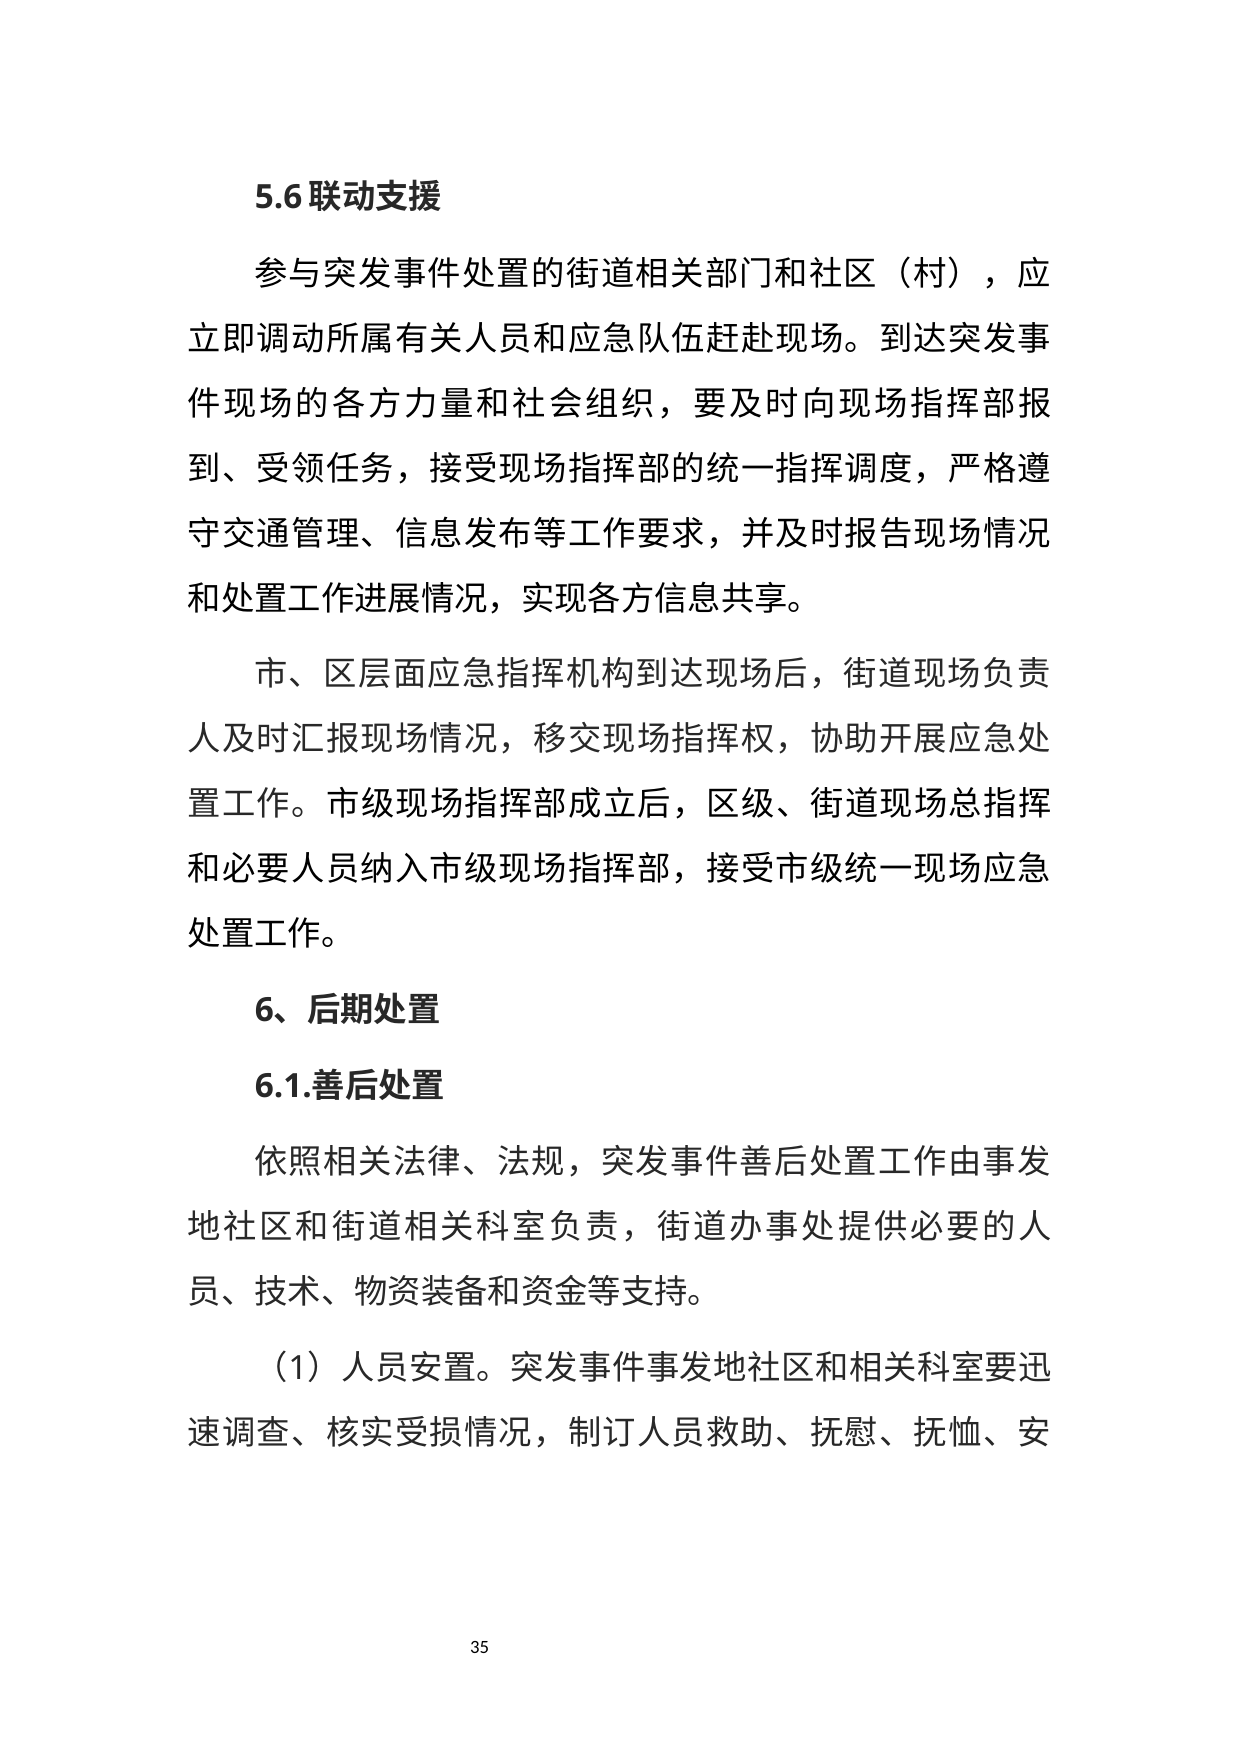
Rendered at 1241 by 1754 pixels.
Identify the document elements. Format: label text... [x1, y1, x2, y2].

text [187, 1333, 1053, 1463]
text 参与突发事件处置的街道相关部门和社区（村），应立即调动所属有关人员和应急队伍赶赴现场。到达突发事件现场的各方力量和社会组织，要及时向现场指挥部报到、受领任务，接受现场指挥部的统一指挥调度，严格遵守交通管理、信息发布等工作要求，并及时报告现场情况和处置工作进展情况，实现各方信息共享。 [187, 238, 1053, 628]
text 6、后期处置 [187, 975, 1053, 1040]
text 市、区层面应急指挥机构到达现场后，街道现场负责人及时汇报现场情况，移交现场指挥权，协助开展应急处置工作。市级现场指挥部成立后，区级、街道现场总指挥和必要人员纳入市级现场指挥部，接受市级统一现场应急处置工作。 [187, 639, 1053, 964]
text 6.1.善后处置 [187, 1051, 1053, 1116]
text 依照相关法律、法规，突发事件善后处置工作由事发地社区和街道相关科室负责，街道办事处提供必要的人员、技术、物资装备和资金等支持。 [187, 1127, 1053, 1322]
text 5.6联动支援 [187, 162, 1053, 227]
